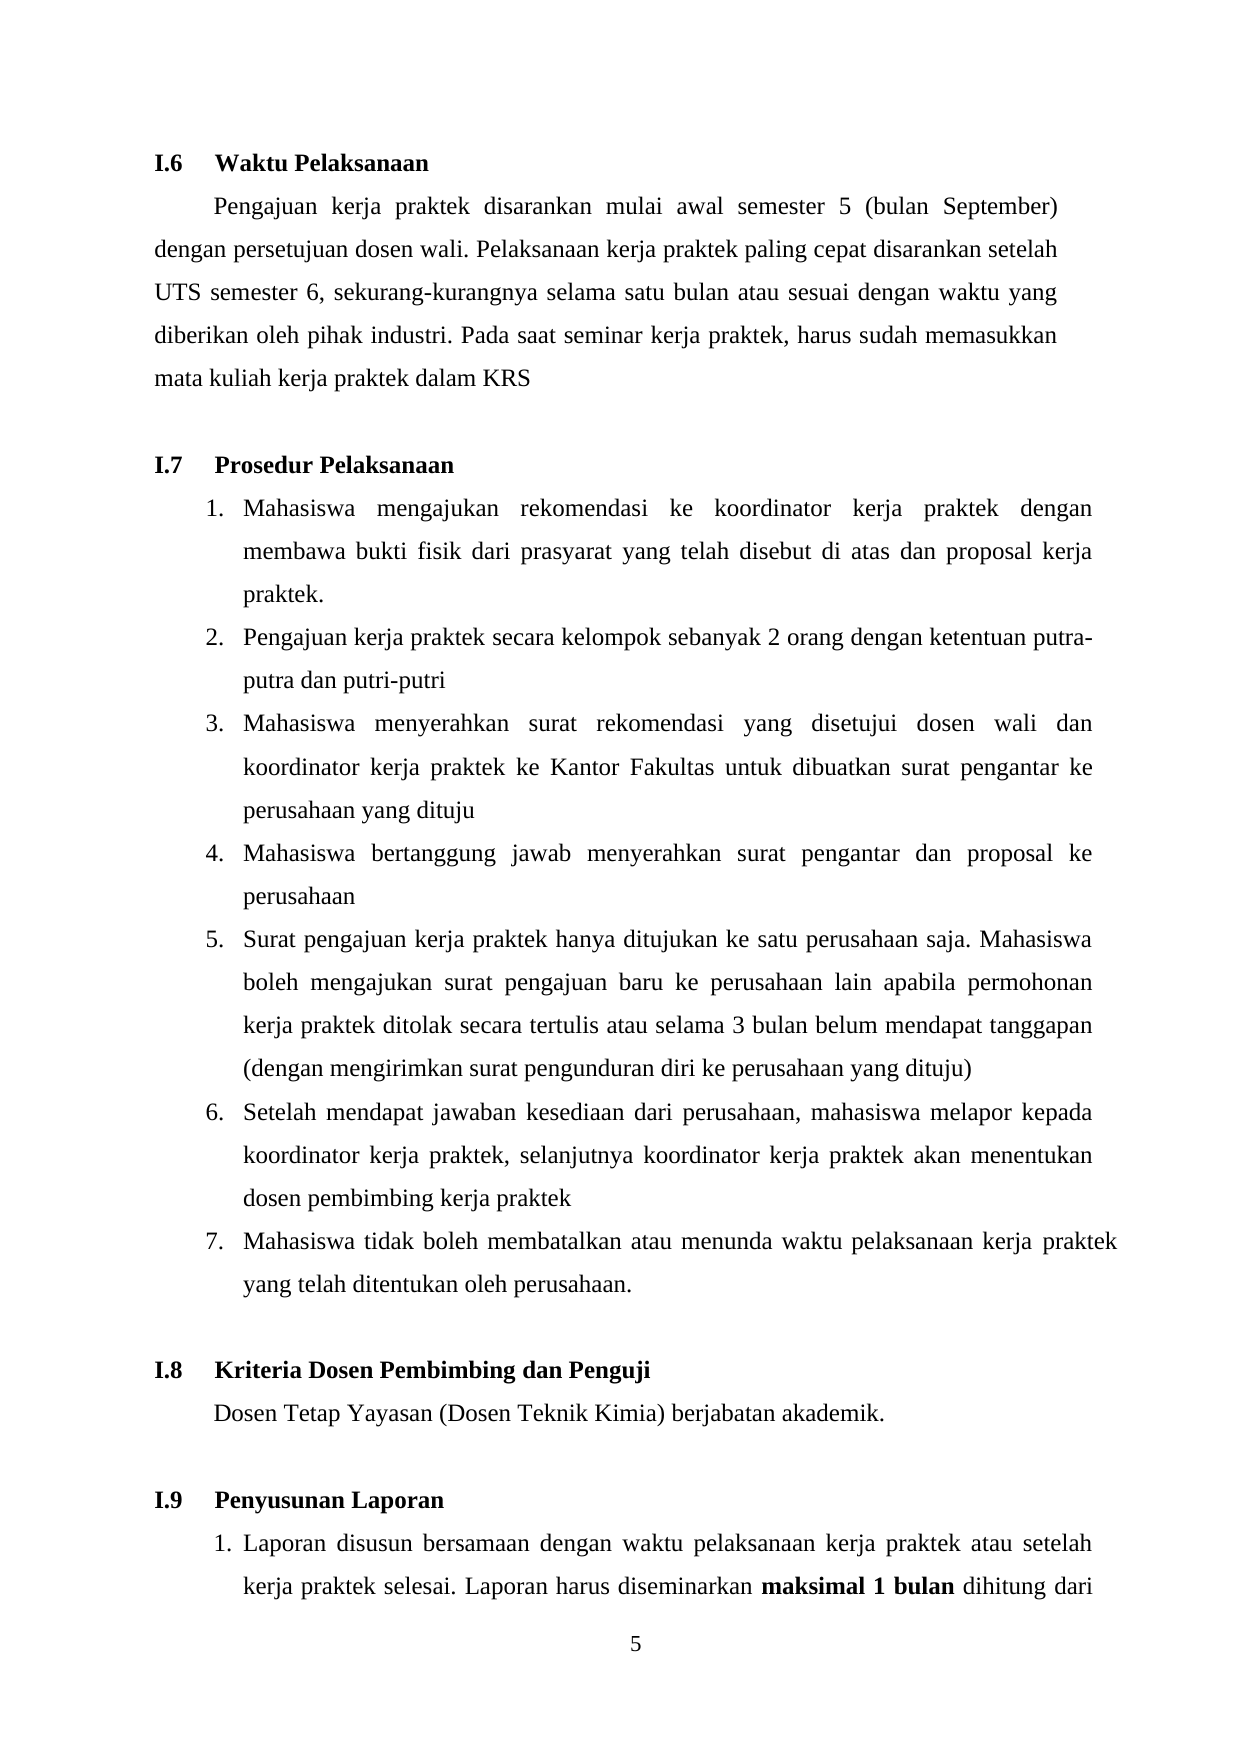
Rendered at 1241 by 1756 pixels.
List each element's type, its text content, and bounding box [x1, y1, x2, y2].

list Mahasiswa tidak boleh membatalkan atau menunda waktu pelaksanaan kerja praktek yang telah ditentukan oleh perusahaan. [205, 1226, 1117, 1298]
list Pengajuan kerja praktek secara kelompok sebanyak 2 orang dengan ketentuan putra-putra dan putri-putri [205, 622, 1093, 694]
subtitle Prosedur Pelaksanaan [154, 450, 1117, 478]
subtitle Kriteria Dosen Pembimbing dan Penguji [154, 1355, 1117, 1384]
subtitle Penyusunan Laporan [154, 1485, 1117, 1513]
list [213, 1528, 1093, 1600]
list Surat pengajuan kerja praktek hanya ditujukan ke satu perusahaan saja. Mahasiswa boleh mengajukan surat pengajuan baru ke perusahaan lain apabila permohonan kerja praktek ditolak secara tertulis atau selama 3 bulan belum mendapat tanggapan (dengan mengirimkan surat pengunduran diri ke perusahaan yang dituju) [205, 924, 1093, 1082]
text Dosen Tetap Yayasan (Dosen Teknik Kimia) berjabatan akademik. [154, 1398, 1058, 1427]
list Mahasiswa mengajukan rekomendasi ke koordinator kerja praktek dengan membawa bukti fisik dari prasyarat yang telah disebut di atas dan proposal kerja praktek. [205, 493, 1093, 608]
subtitle Waktu Pelaksanaan [154, 148, 1117, 177]
list Mahasiswa bertanggung jawab menyerahkan surat pengantar dan proposal ke perusahaan [205, 838, 1092, 910]
list Mahasiswa menyerahkan surat rekomendasi yang disetujui dosen wali dan koordinator kerja praktek ke Kantor Fakultas untuk dibuatkan surat pengantar ke perusahaan yang dituju [205, 708, 1093, 823]
list Setelah mendapat jawaban kesediaan dari perusahaan, mahasiswa melapor kepada koordinator kerja praktek, selanjutnya koordinator kerja praktek akan menentukan dosen pembimbing kerja praktek [205, 1097, 1093, 1212]
text Pengajuan kerja praktek disarankan mulai awal semester 5 (bulan September) dengan persetujuan dosen wali. Pelaksanaan kerja praktek paling cepat disarankan setelah UTS semester 6, sekurang-kurangnya selama satu bulan atau sesuai dengan waktu yang diberikan oleh pihak industri. Pada saat seminar kerja praktek, harus sudah memasukkan mata kuliah kerja praktek dalam KRS [154, 191, 1058, 392]
